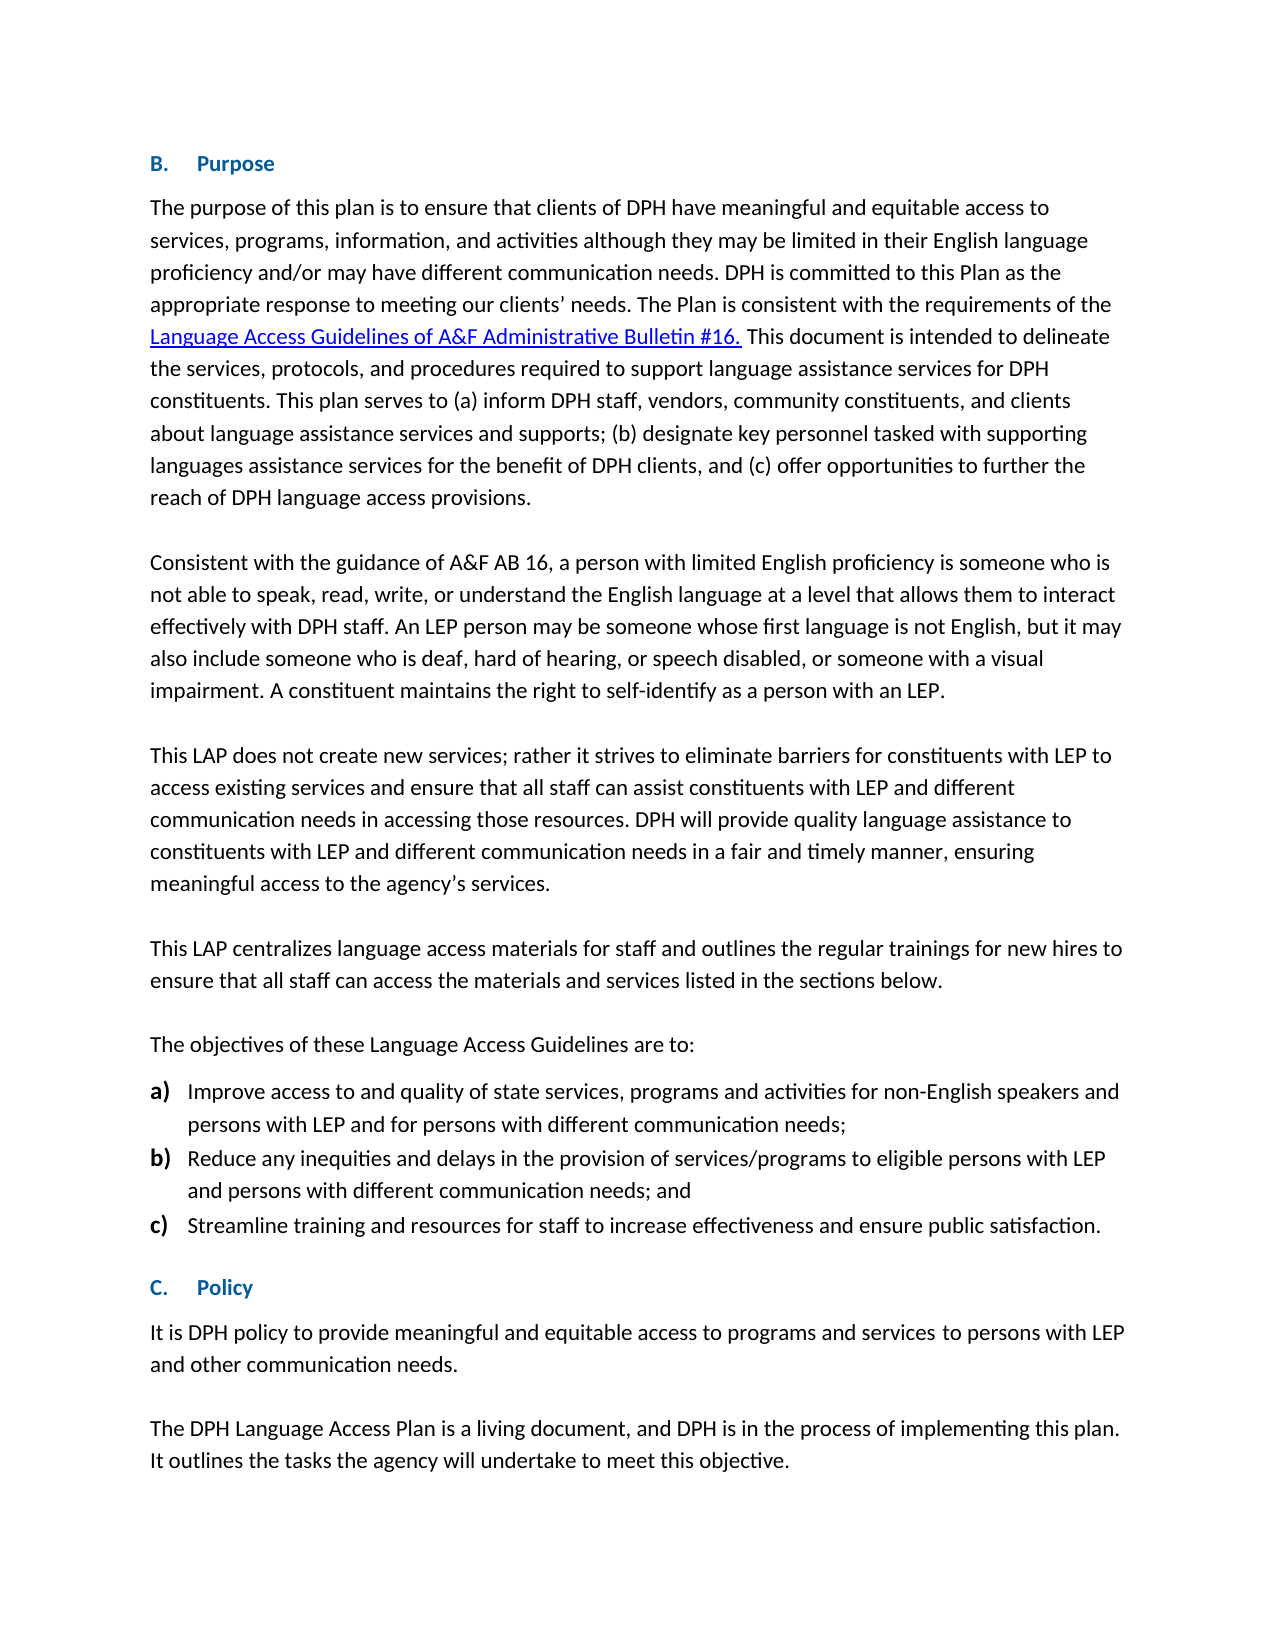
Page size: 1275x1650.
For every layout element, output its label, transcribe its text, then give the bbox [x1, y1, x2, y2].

text This LAP centralizes language access materials for staff and outlines the regular trainings for new hires to ensure that all staff can access the materials and services listed in the sections below. [150, 934, 1125, 994]
subtitle Purpose [150, 149, 1125, 177]
text The objectives of these Language Access Guidelines are to: [150, 1030, 1125, 1058]
text This LAP does not create new services; rather it strives to eliminate barriers for constituents with LEP to access existing services and ensure that all staff can assist constituents with LEP and different communication needs in accessing those resources. DPH will provide quality language assistance to constituents with LEP and different communication needs in a fair and timely manner, ensuring meaningful access to the agency’s services. [150, 741, 1125, 897]
text The purpose of this plan is to ensure that clients of DPH have meaningful and equitable access to services, programs, information, and activities although they may be limited in their English language proficiency and/or may have different communication needs. DPH is committed to this Plan as the appropriate response to meeting our clients’ needs. The Plan is consistent with the requirements of the Language Access Guidelines of A&F Administrative Bulletin #16. This document is intended to delineate the services, protocols, and procedures required to support language assistance services for DPH constituents. This plan serves to (a) inform DPH staff, vendors, community constituents, and clients about language assistance services and supports; (b) designate key personnel tasked with supporting languages assistance services for the benefit of DPH clients, and (c) offer opportunities to further the reach of DPH language access provisions. [150, 193, 1125, 511]
text The DPH Language Access Plan is a living document, and DPH is in the process of implementing this plan. It outlines the tasks the agency will undertake to meet this objective. [150, 1414, 1125, 1474]
list Reduce any inequities and delays in the provision of services/programs to eligible persons with LEP and persons with different communication needs; and [150, 1142, 1125, 1205]
subtitle Policy [150, 1273, 1125, 1301]
list Streamline training and resources for staff to increase effectiveness and ensure public satisfaction. [150, 1209, 1125, 1239]
text Consistent with the guidance of A&F AB 16, a person with limited English proficiency is someone who is not able to speak, read, write, or understand the English language at a level that allows them to interact effectively with DPH staff. An LEP person may be someone whose first language is not English, but it may also include someone who is deaf, hard of hearing, or speech disabled, or someone with a visual impairment. A constituent maintains the right to self-identify as a person with an LEP. [150, 548, 1125, 704]
text It is DPH policy to provide meaningful and equitable access to programs and services to persons with LEP and other communication needs. [150, 1318, 1125, 1378]
list Improve access to and quality of state services, programs and activities for non-English speakers and persons with LEP and for persons with different communication needs; [150, 1075, 1125, 1138]
